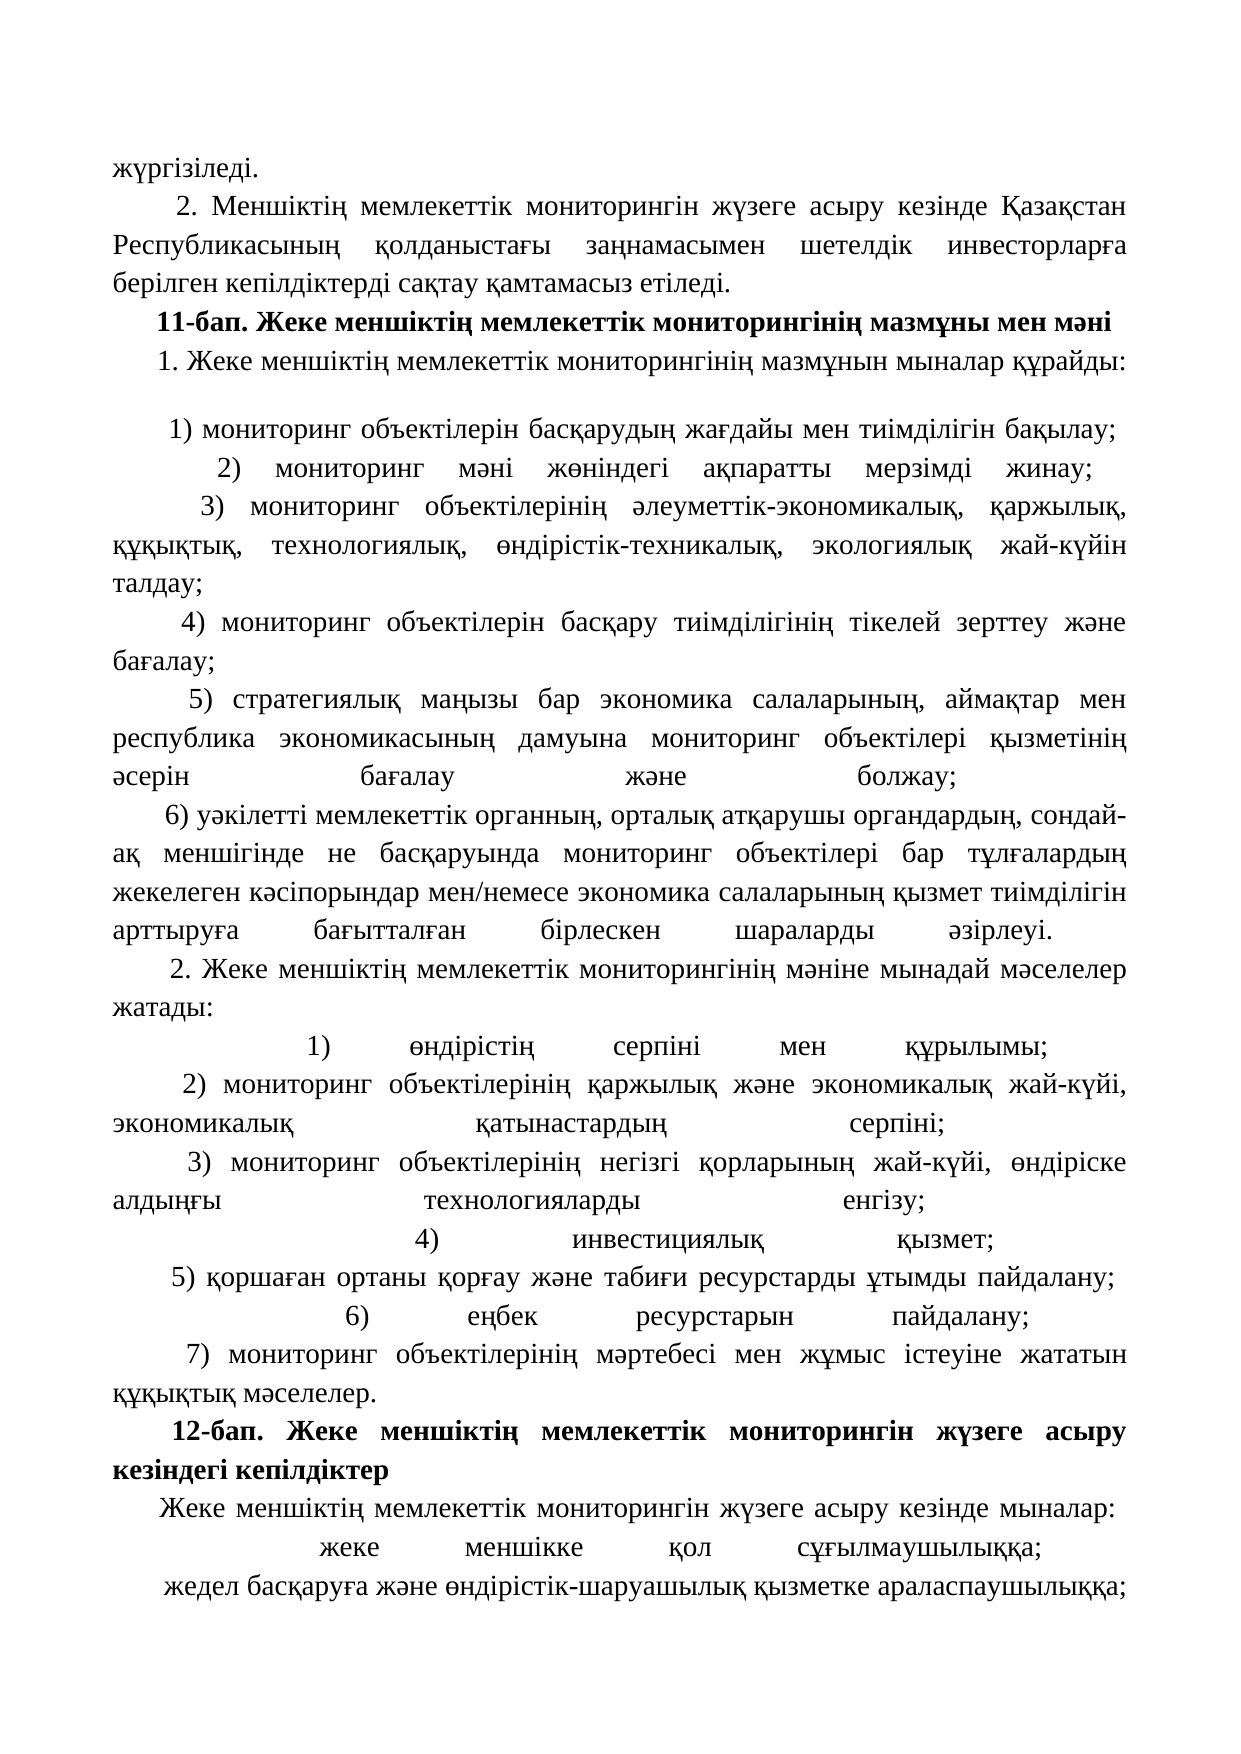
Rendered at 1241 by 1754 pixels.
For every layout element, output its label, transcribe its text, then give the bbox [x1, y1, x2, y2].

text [112, 150, 1128, 299]
text 11-бап. Жеке меншiктiң мемлекеттiк мониторингiнiң мазмұны мен мәнi [112, 304, 1128, 338]
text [112, 1491, 1128, 1601]
text 1. Жеке меншiктiң мемлекеттiк мониторингiнiң мазмұнын мыналар құрайды: 1) мониторинг объектiлерiн басқарудың жағдайы мен тиiмдiлiгiн бақылaу; 2) мониторинг мәнi жөнiндегi ақпаратты мерзiмдi жинау; 3) мониторинг объектiлерiнiң әлеуметтiк-экономикалық, қаржылық, құқықтық, технологиялық, өндiрiстiк-техникалық, экологиялық жай-күйiн талдау; 4) мониторинг объектiлерiн басқару тиiмдiлiгiнiң тiкелей зерттеу және бағалау; 5) стратегиялық маңызы бар экономика салаларының, аймақтар мен республика экономикасының дамуына мониторинг объектiлерi қызметiнiң әсерiн бағалау және болжау; 6) уәкiлеттi мемлекеттiк органның, орталық атқарушы органдардың, сондай-ақ меншiгiнде не басқаруында мониторинг объектiлерi бар тұлғалардың жекелеген кәсiпорындар мен/немесе экономика салаларының қызмет тиiмдiлiгiн арттыруға бағытталған бiрлескен шараларды әзiрлеуi. 2. Жеке меншiктiң мемлекеттiк мониторингiнiң мәнiне мынадай мәселелер жатады: 1) өндiрiстiң серпiнi мен құрылымы; 2) мониторинг объектiлерiнiң қаржылық және экономикалық жай-күйi, экономикалық қатынастардың серпiнi; 3) мониторинг объектiлерiнiң негiзгi қорларының жай-күйi, өндiрiске алдыңғы технологияларды енгiзу; 4) инвестициялық қызмет; 5) қоршаған ортаны қорғау және табиғи ресурстарды ұтымды пайдалану; 6) еңбек ресурстарын пайдалану; 7) мониторинг объектiлерiнiң мәртебесi мен жұмыс iстеуiне жататын құқықтық мәселелер. [112, 343, 1128, 1408]
text 12-бап. Жеке меншiктiң мемлекеттiк мониторингiн жүзеге асыру кезiндегi кепiлдiктер [112, 1413, 1128, 1486]
